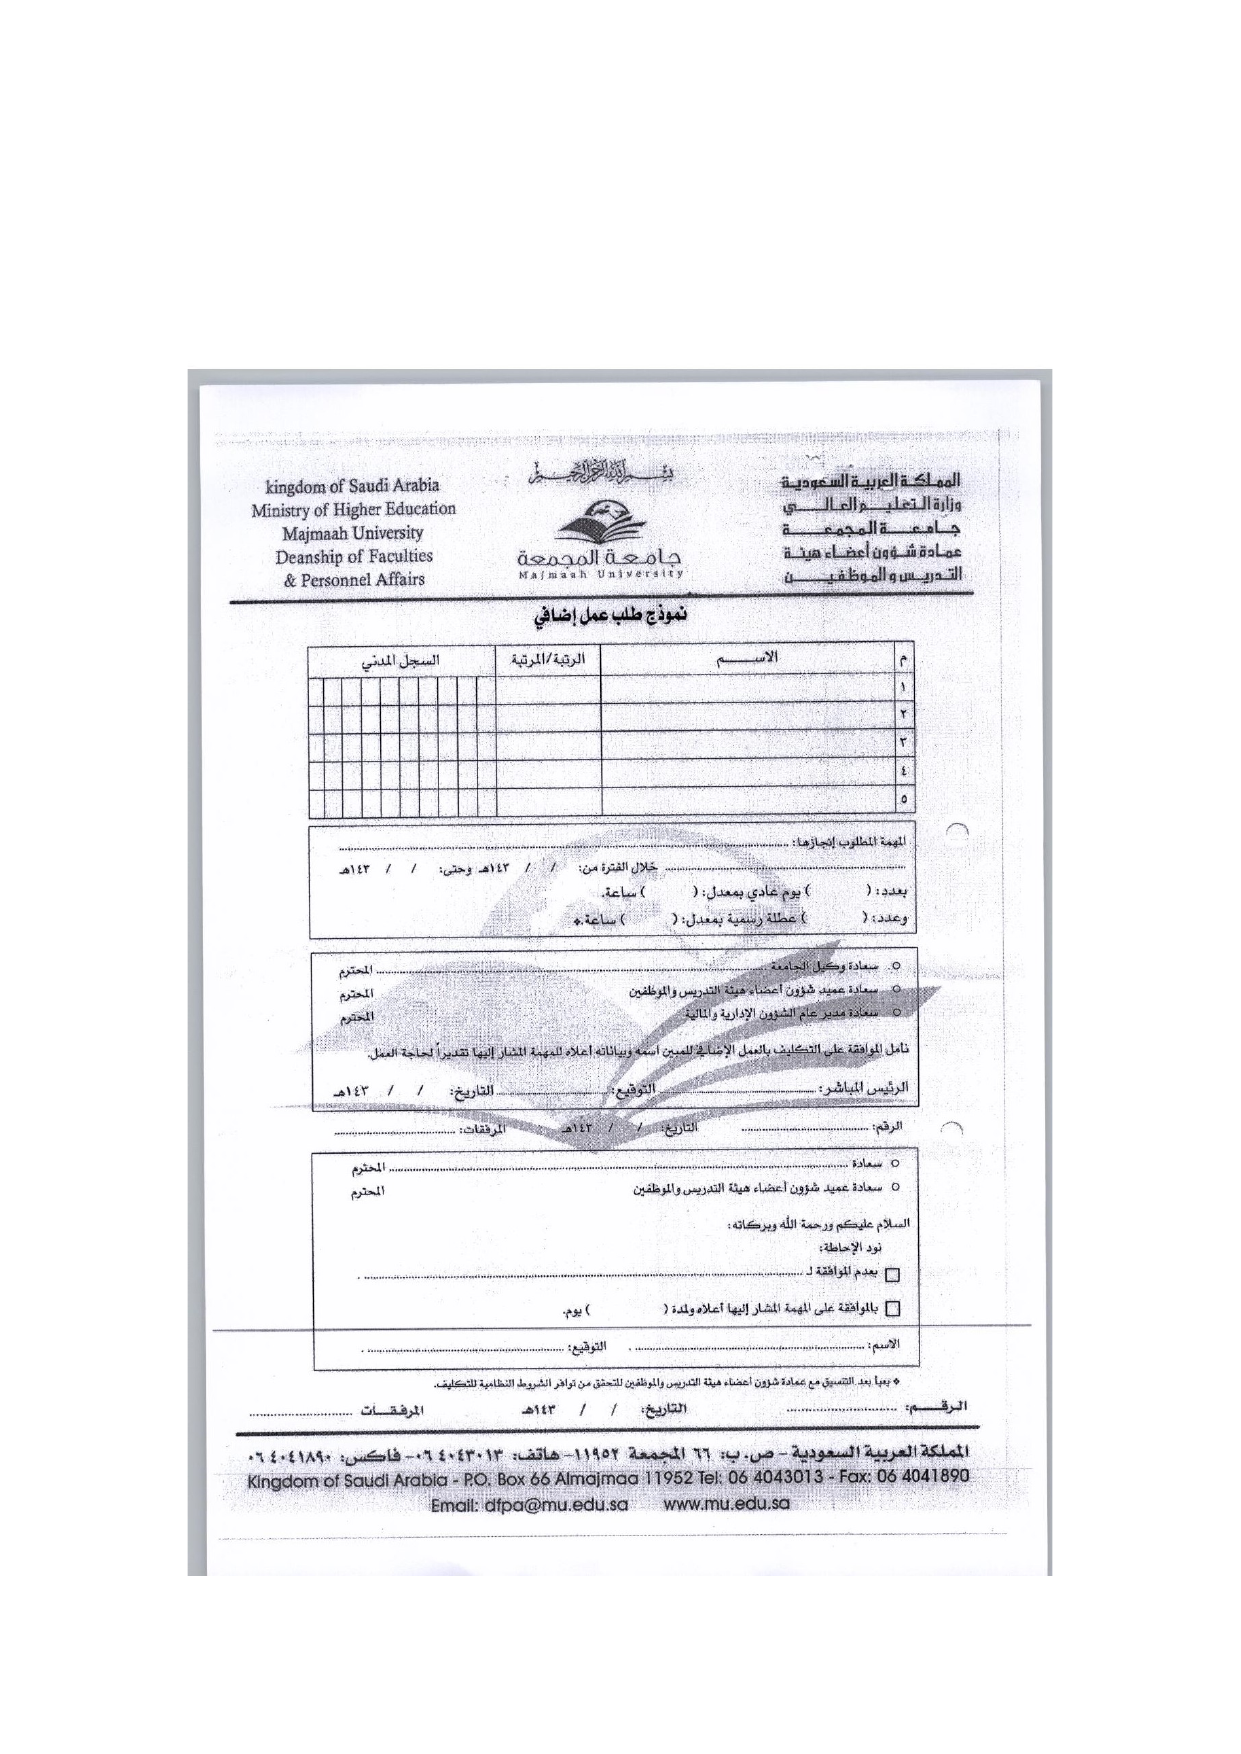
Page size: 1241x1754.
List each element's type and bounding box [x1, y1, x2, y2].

picture [187, 150, 1053, 1576]
